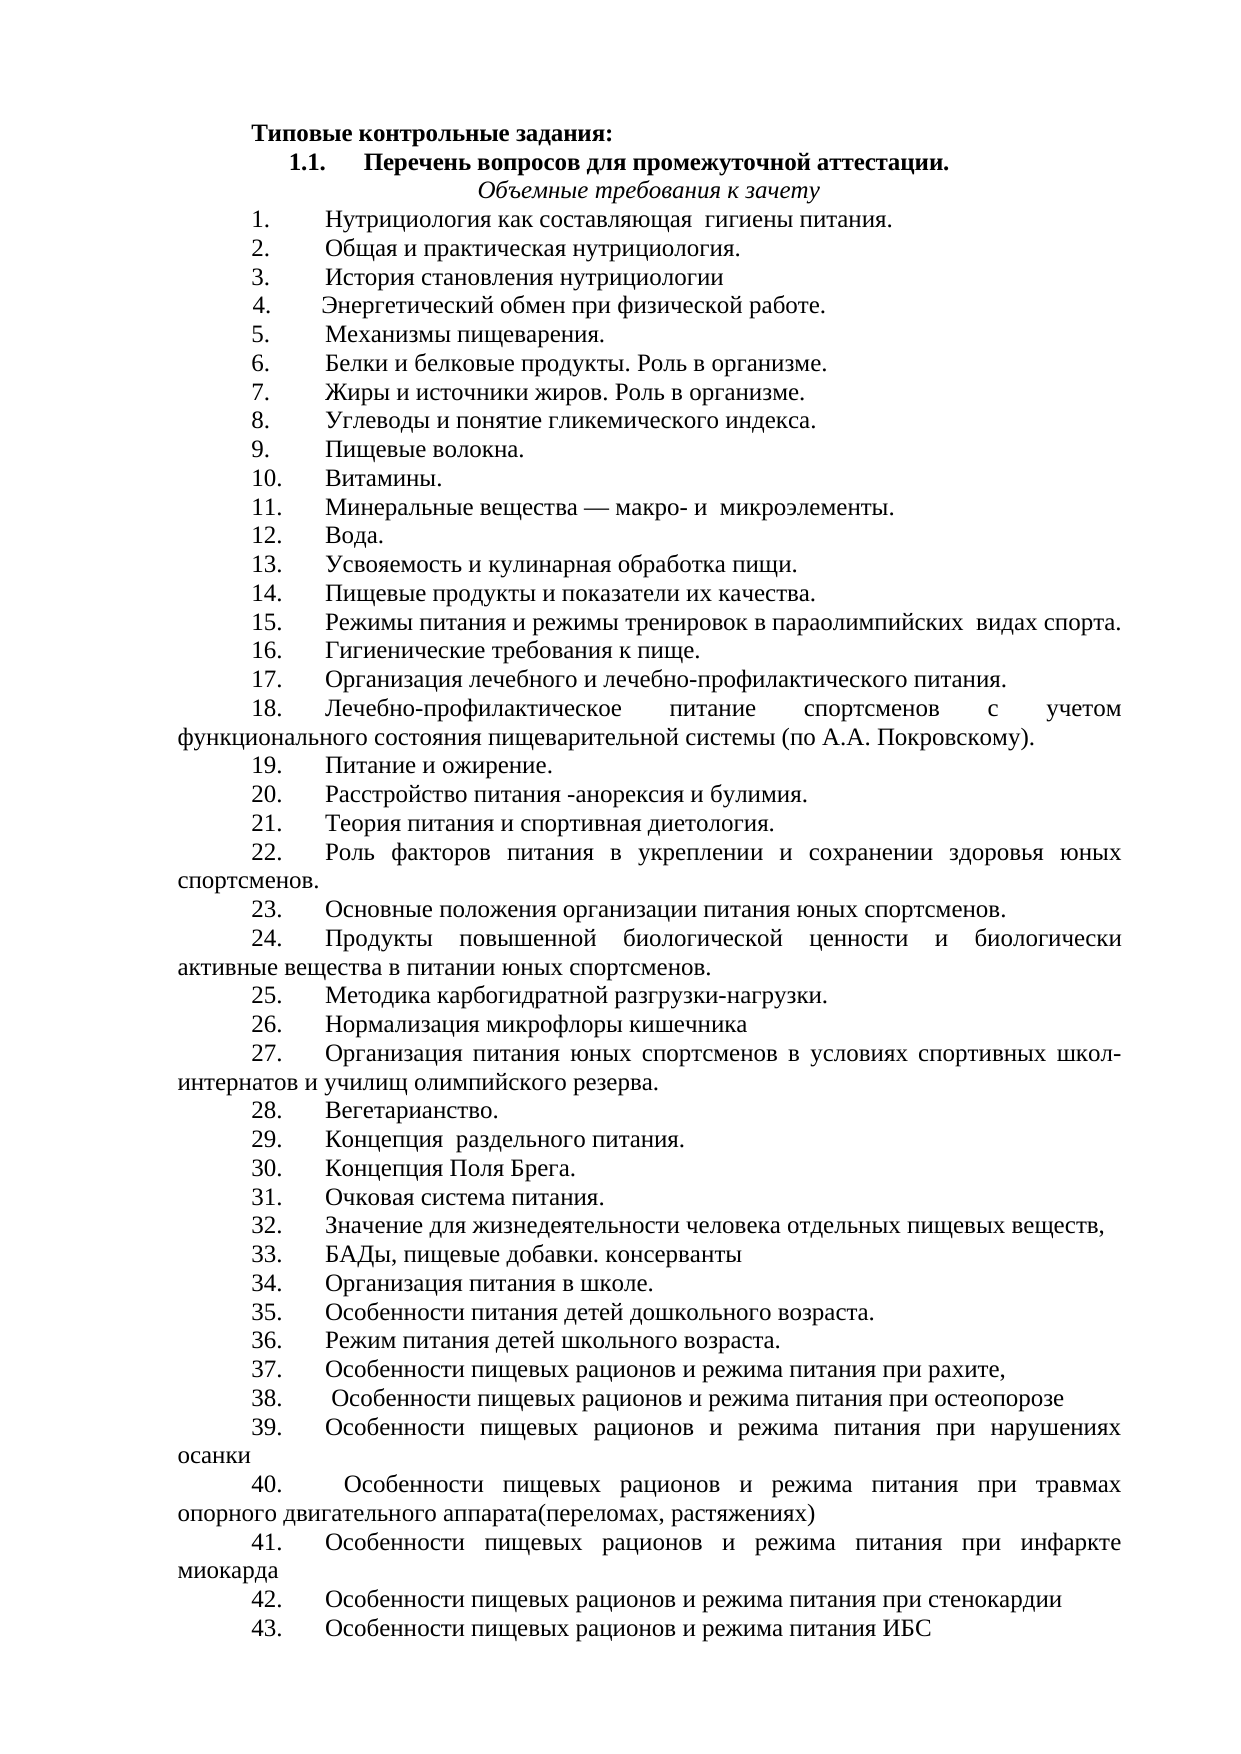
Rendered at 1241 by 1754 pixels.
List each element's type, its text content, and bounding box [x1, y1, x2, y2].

list Расстройство питания -анорексия и булимия. [177, 779, 1122, 808]
list Нутрициология как составляющая гигиены питания. [177, 204, 1122, 233]
list Роль факторов питания в укреплении и сохранении здоровья юных спортсменов. [177, 837, 1122, 894]
list История становления нутрициологии [177, 262, 1122, 291]
list Лечебно-профилактическое питание спортсменов с учетом функционального состояния пищеварительной системы (по А.А. Покровскому). [177, 693, 1122, 751]
list Питание и ожирение. [177, 751, 1122, 779]
list Общая и практическая нутрициология. [177, 233, 1122, 262]
list Вегетарианство. [177, 1096, 1122, 1124]
list Основные положения организации питания юных спортсменов. [177, 894, 1122, 923]
list Особенности пищевых рационов и режима питания при остеопорозе [177, 1383, 1122, 1412]
text Типовые контрольные задания: [251, 118, 1122, 147]
list Пищевые продукты и показатели их качества. [177, 578, 1122, 607]
list Особенности пищевых рационов и режима питания ИБС [177, 1613, 1122, 1642]
list Жиры и источники жиров. Роль в организме. [177, 377, 1122, 406]
list Усвояемость и кулинарная обработка пищи. [177, 549, 1122, 578]
list Особенности пищевых рационов и режима питания при инфаркте миокарда [177, 1527, 1122, 1584]
list Минеральные вещества — макро- и микроэлементы. [177, 492, 1122, 521]
list Пищевые волокна. [177, 434, 1122, 463]
list Организация питания в школе. [177, 1268, 1122, 1297]
list Перечень вопросов для промежуточной аттестации. [288, 147, 1122, 176]
list Режим питания детей школьного возраста. [177, 1326, 1122, 1354]
list Особенности пищевых рационов и режима питания при травмах опорного двигательного аппарата(переломах, растяжениях) [177, 1469, 1122, 1527]
text Объемные требования к зачету [177, 176, 1122, 204]
list Концепция раздельного питания. [177, 1124, 1122, 1153]
list Углеводы и понятие гликемического индекса. [177, 406, 1122, 434]
list Режимы питания и режимы тренировок в параолимпийских видах спорта. [177, 607, 1122, 636]
list Концепция Поля Брега. [177, 1153, 1122, 1182]
list Механизмы пищеварения. [177, 319, 1122, 348]
list Нормализация микрофлоры кишечника [177, 1009, 1122, 1038]
list Организация лечебного и лечебно-профилактического питания. [177, 664, 1122, 693]
list Гигиенические требования к пище. [177, 636, 1122, 664]
list Витамины. [177, 463, 1122, 492]
list Методика карбогидратной разгрузки-нагрузки. [177, 981, 1122, 1009]
list Особенности питания детей дошкольного возраста. [177, 1297, 1122, 1326]
list Энергетический обмен при физической работе. [252, 291, 1122, 319]
list Теория питания и спортивная диетология. [177, 808, 1122, 837]
list Особенности пищевых рационов и режима питания при нарушениях осанки [177, 1412, 1122, 1469]
list Продукты повышенной биологической ценности и биологически активные вещества в питании юных спортсменов. [177, 923, 1122, 981]
list Значение для жизнедеятельности человека отдельных пищевых веществ, [177, 1211, 1122, 1239]
list Вода. [177, 521, 1122, 549]
list Организация питания юных спортсменов в условиях спортивных школ-интернатов и училищ олимпийского резерва. [177, 1038, 1122, 1096]
list Очковая система питания. [177, 1182, 1122, 1211]
list Белки и белковые продукты. Роль в организме. [177, 348, 1122, 377]
list БАДы, пищевые добавки. консерванты [177, 1239, 1122, 1268]
list Особенности пищевых рационов и режима питания при стенокардии [177, 1584, 1122, 1613]
list Особенности пищевых рационов и режима питания при рахите, [177, 1354, 1122, 1383]
